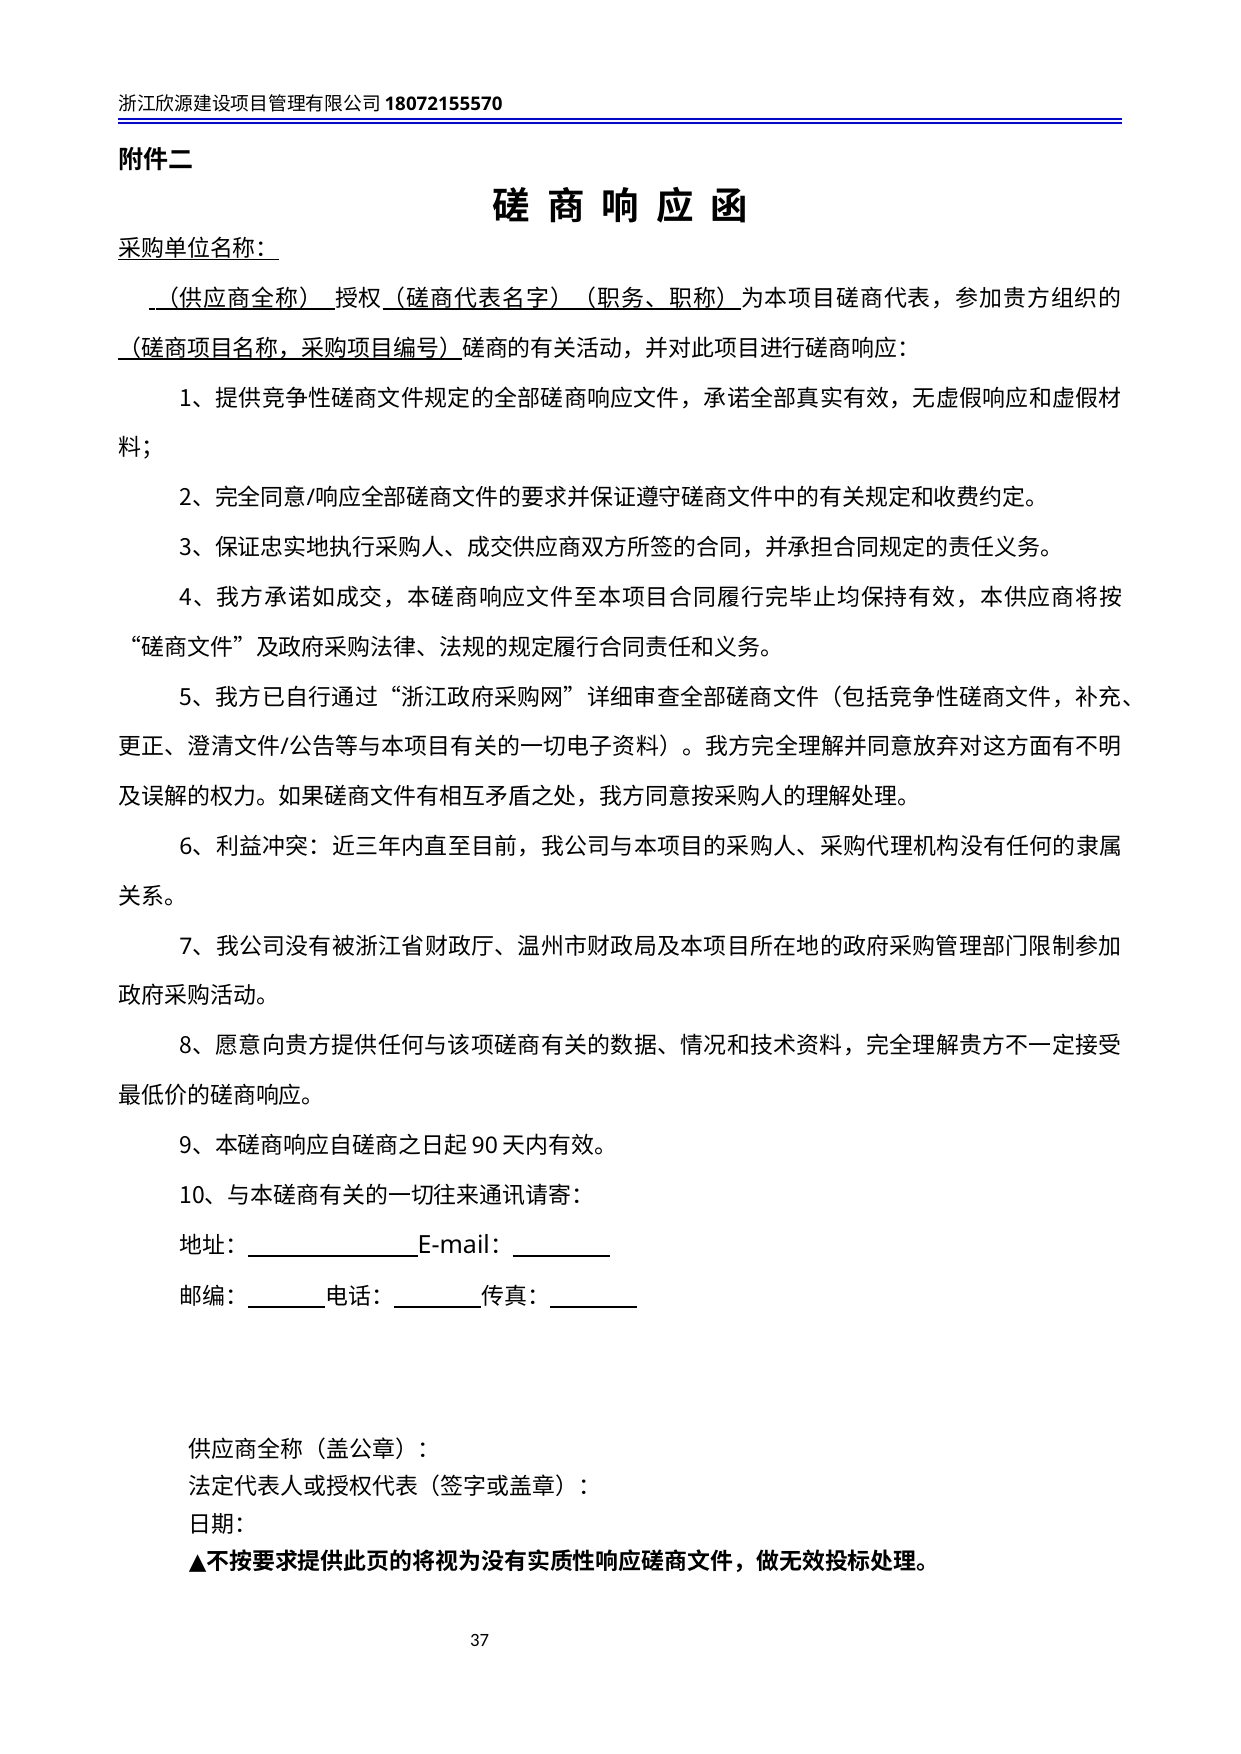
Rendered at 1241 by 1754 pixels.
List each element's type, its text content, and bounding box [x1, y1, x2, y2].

text 5、我方已自行通过“浙江政府采购网”详细审查全部磋商文件（包括竞争性磋商文件，补充、更正、澄清文件/公告等与本项目有关的一切电子资料）。我方完全理解并同意放弃对这方面有不明及误解的权力。如果磋商文件有相互矛盾之处，我方同意按采购人的理解处理。 [118, 678, 1122, 811]
text ▲不按要求提供此页的将视为没有实质性响应磋商文件，做无效投标处理。 [188, 1539, 1122, 1577]
text 供应商全称（盖公章）： [188, 1427, 1122, 1464]
text 2、完全同意/响应全部磋商文件的要求并保证遵守磋商文件中的有关规定和收费约定。 [118, 479, 1122, 512]
text 1、提供竞争性磋商文件规定的全部磋商响应文件，承诺全部真实有效，无虚假响应和虚假材料； [118, 379, 1122, 462]
text 邮编： 电话： 传真： [118, 1278, 1122, 1311]
text 10、与本磋商有关的一切往来通讯请寄： [118, 1177, 1122, 1210]
text 8、愿意向贵方提供任何与该项磋商有关的数据、情况和技术资料，完全理解贵方不一定接受最低价的磋商响应。 [118, 1027, 1122, 1110]
text 磋 商 响 应 函 [118, 176, 1122, 230]
text 6、利益冲突：近三年内直至目前，我公司与本项目的采购人、采购代理机构没有任何的隶属关系。 [118, 828, 1122, 911]
text 4、我方承诺如成交，本磋商响应文件至本项目合同履行完毕止均保持有效，本供应商将按“磋商文件”及政府采购法律、法规的规定履行合同责任和义务。 [118, 579, 1122, 662]
text 3、保证忠实地执行采购人、成交供应商双方所签的合同，并承担合同规定的责任义务。 [118, 529, 1122, 562]
text 7、我公司没有被浙江省财政厅、温州市财政局及本项目所在地的政府采购管理部门限制参加政府采购活动。 [118, 927, 1122, 1011]
text 采购单位名称： [118, 230, 1122, 263]
text 9、本磋商响应自磋商之日起90天内有效。 [118, 1127, 1122, 1160]
text 地址： E-mail： [118, 1227, 1122, 1261]
text 法定代表人或授权代表（签字或盖章）： [188, 1464, 1122, 1502]
text 附件二 [118, 130, 1122, 176]
text （供应商全称） 授权（磋商代表名字）（职务、职称）为本项目磋商代表，参加贵方组织的 （磋商项目名称，采购项目编号）磋商的有关活动，并对此项目进行磋商响应： [118, 280, 1122, 363]
text 日期： [188, 1502, 1122, 1539]
